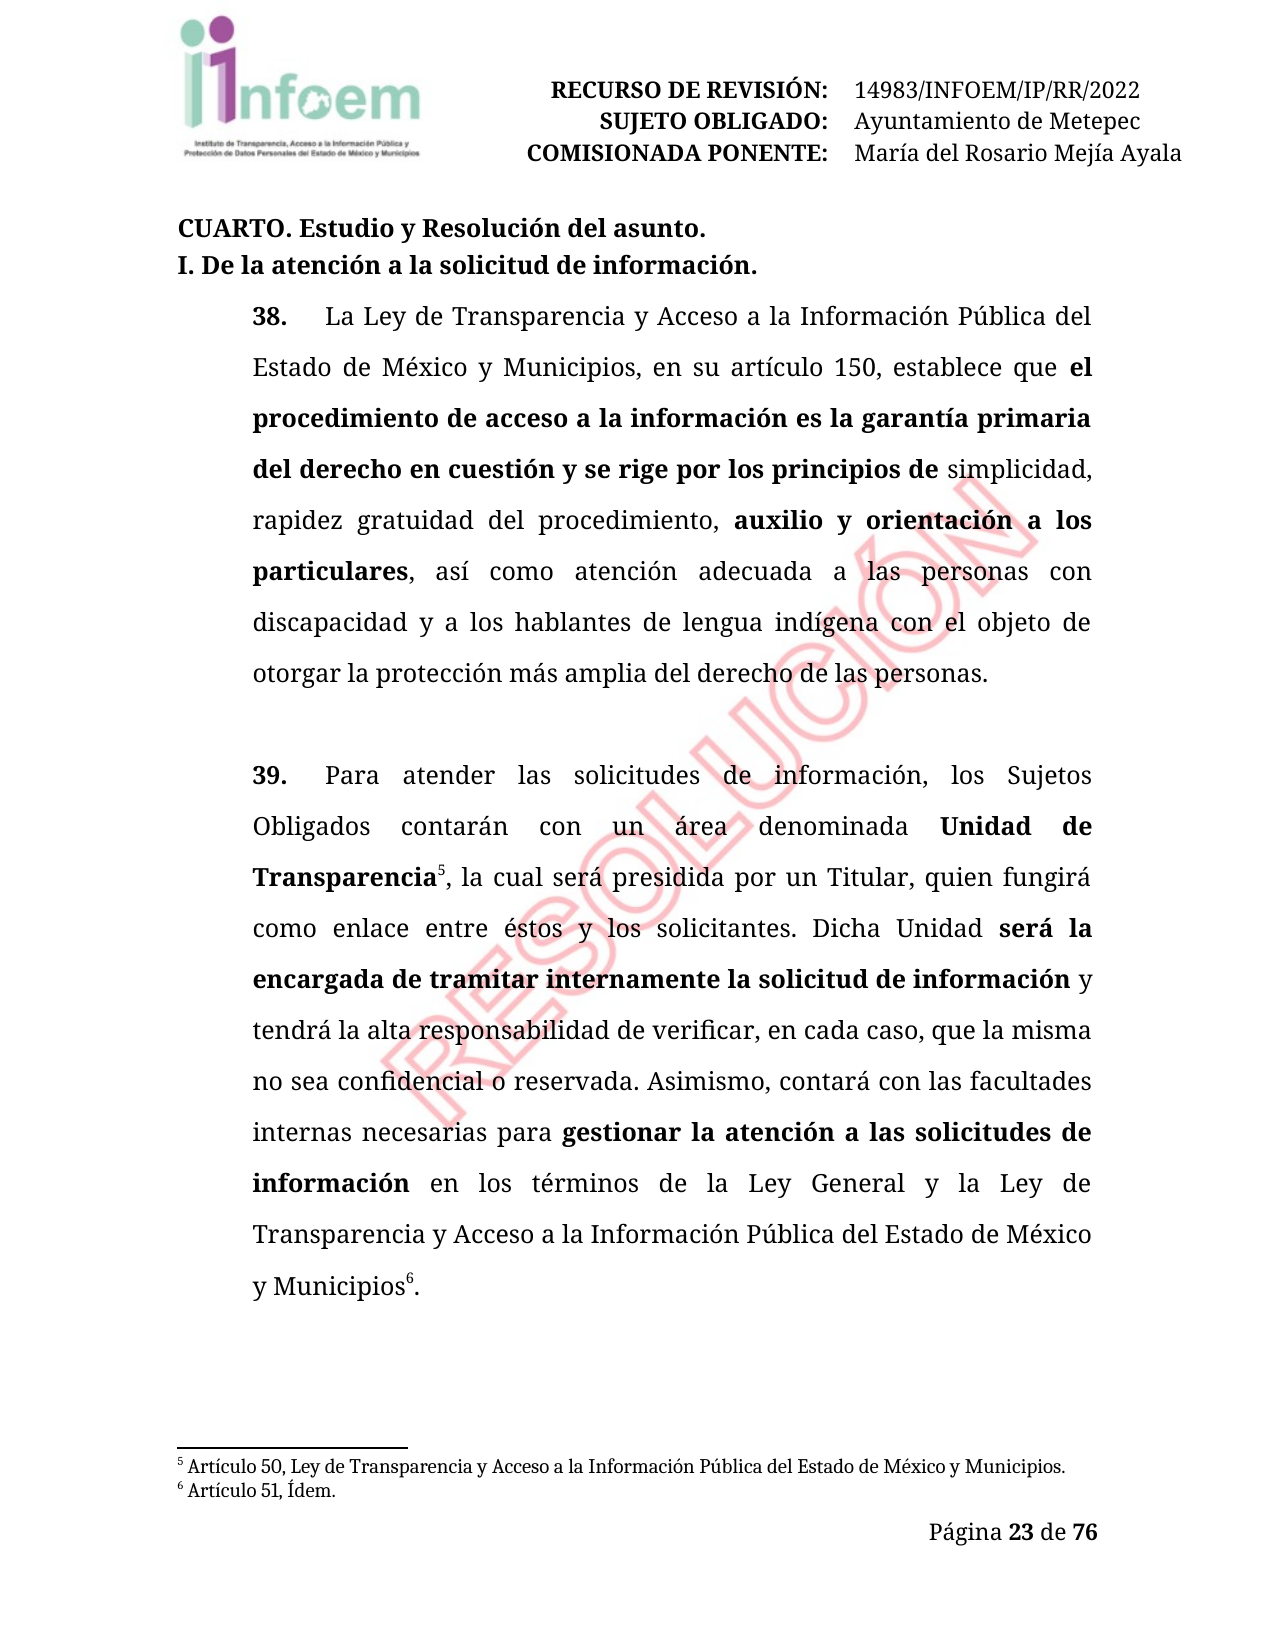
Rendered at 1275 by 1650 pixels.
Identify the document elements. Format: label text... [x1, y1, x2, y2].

subtitle CUARTO. Estudio y Resolución del asunto. [177, 211, 1098, 244]
list Para atender las solicitudes de información, los Sujetos Obligados contarán con un área denominada Unidad de Transparencia, la cual será presidida por un Titular, quien fungirá como enlace entre éstos y los solicitantes. Dicha Unidad será la encargada de tramitar internamente la solicitud de información y tendrá la alta responsabilidad de verificar, en cada caso, que la misma no sea confidencial o reservada. Asimismo, contará con las facultades internas necesarias para gestionar la atención a las solicitudes de información en los términos de la Ley General y la Ley de Transparencia y Acceso a la Información Pública del Estado de México y Municipios. [252, 758, 1092, 1302]
picture [62, 0, 1275, 1601]
list I. De la atención a la solicitud de información. [177, 247, 1092, 281]
list La Ley de Transparencia y Acceso a la Información Pública del Estado de México y Municipios, en su artículo 150, establece que el procedimiento de acceso a la información es la garantía primaria del derecho en cuestión y se rige por los principios de simplicidad, rapidez gratuidad del procedimiento, auxilio y orientación a los particulares, así como atención adecuada a las personas con discapacidad y a los hablantes de lengua indígena con el objeto de otorgar la protección más amplia del derecho de las personas. [252, 298, 1092, 690]
